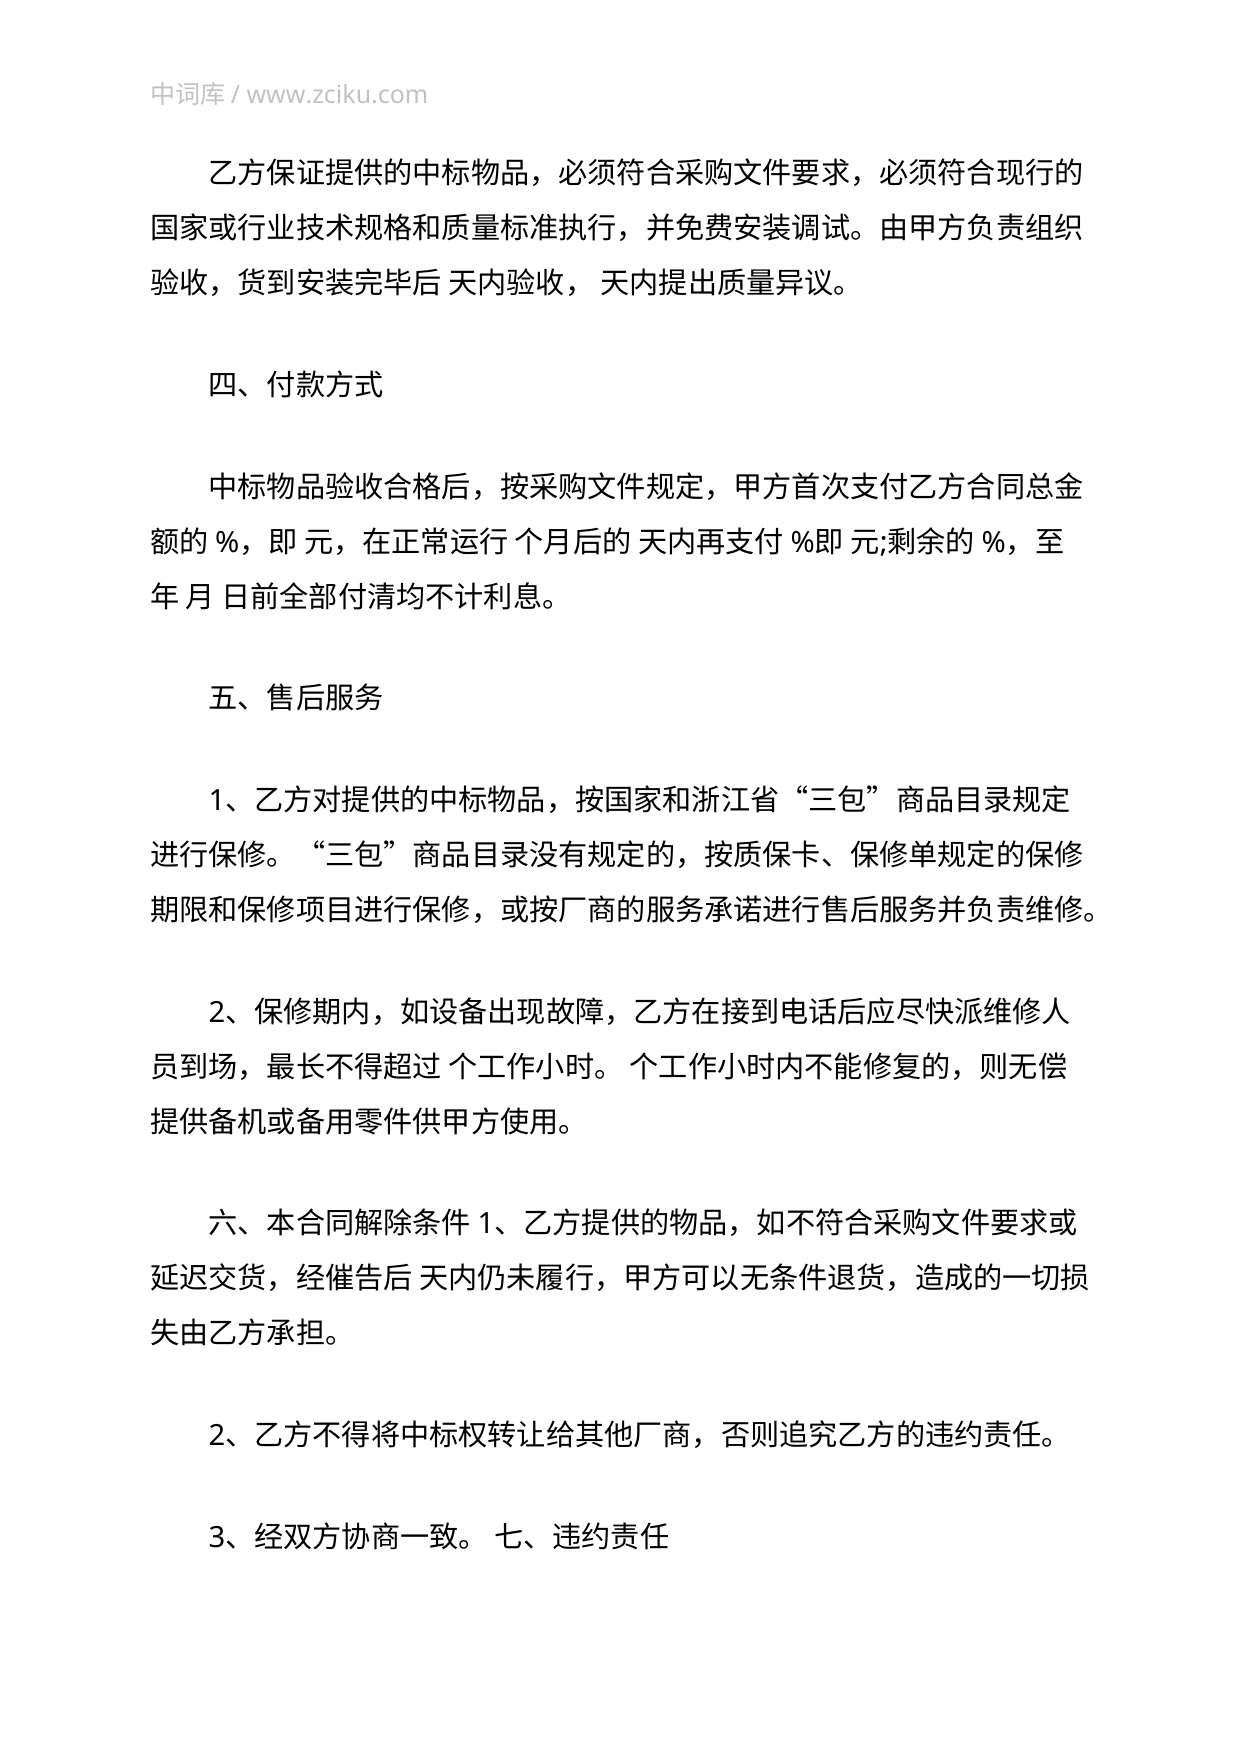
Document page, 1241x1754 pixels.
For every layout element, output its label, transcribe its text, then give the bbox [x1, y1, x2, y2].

text 五、售后服务 [150, 675, 1090, 717]
text 2、乙方不得将中标权转让给其他厂商，否则追究乙方的违约责任。 [150, 1412, 1090, 1454]
text 2、保修期内，如设备出现故障，乙方在接到电话后应尽快派维修人员到场，最长不得超过 个工作小时。 个工作小时内不能修复的，则无偿提供备机或备用零件供甲方使用。 [150, 988, 1090, 1141]
text 1、乙方对提供的中标物品，按国家和浙江省“三包”商品目录规定进行保修。“三包”商品目录没有规定的，按质保卡、保修单规定的保修期限和保修项目进行保修，或按厂商的服务承诺进行售后服务并负责维修。 [150, 777, 1090, 929]
text 六、本合同解除条件 1、乙方提供的物品，如不符合采购文件要求或延迟交货，经催告后 天内仍未履行，甲方可以无条件退货，造成的一切损失由乙方承担。 [150, 1200, 1090, 1352]
text 3、经双方协商一致。 七、违约责任 [150, 1514, 1090, 1556]
text 四、付款方式 [150, 362, 1090, 404]
text 乙方保证提供的中标物品，必须符合采购文件要求，必须符合现行的国家或行业技术规格和质量标准执行，并免费安装调试。由甲方负责组织验收，货到安装完毕后 天内验收， 天内提出质量异议。 [150, 150, 1090, 302]
text 中标物品验收合格后，按采购文件规定，甲方首次支付乙方合同总金额的 %，即 元，在正常运行 个月后的 天内再支付 %即 元;剩余的 %，至 年 月 日前全部付清均不计利息。 [150, 463, 1090, 616]
